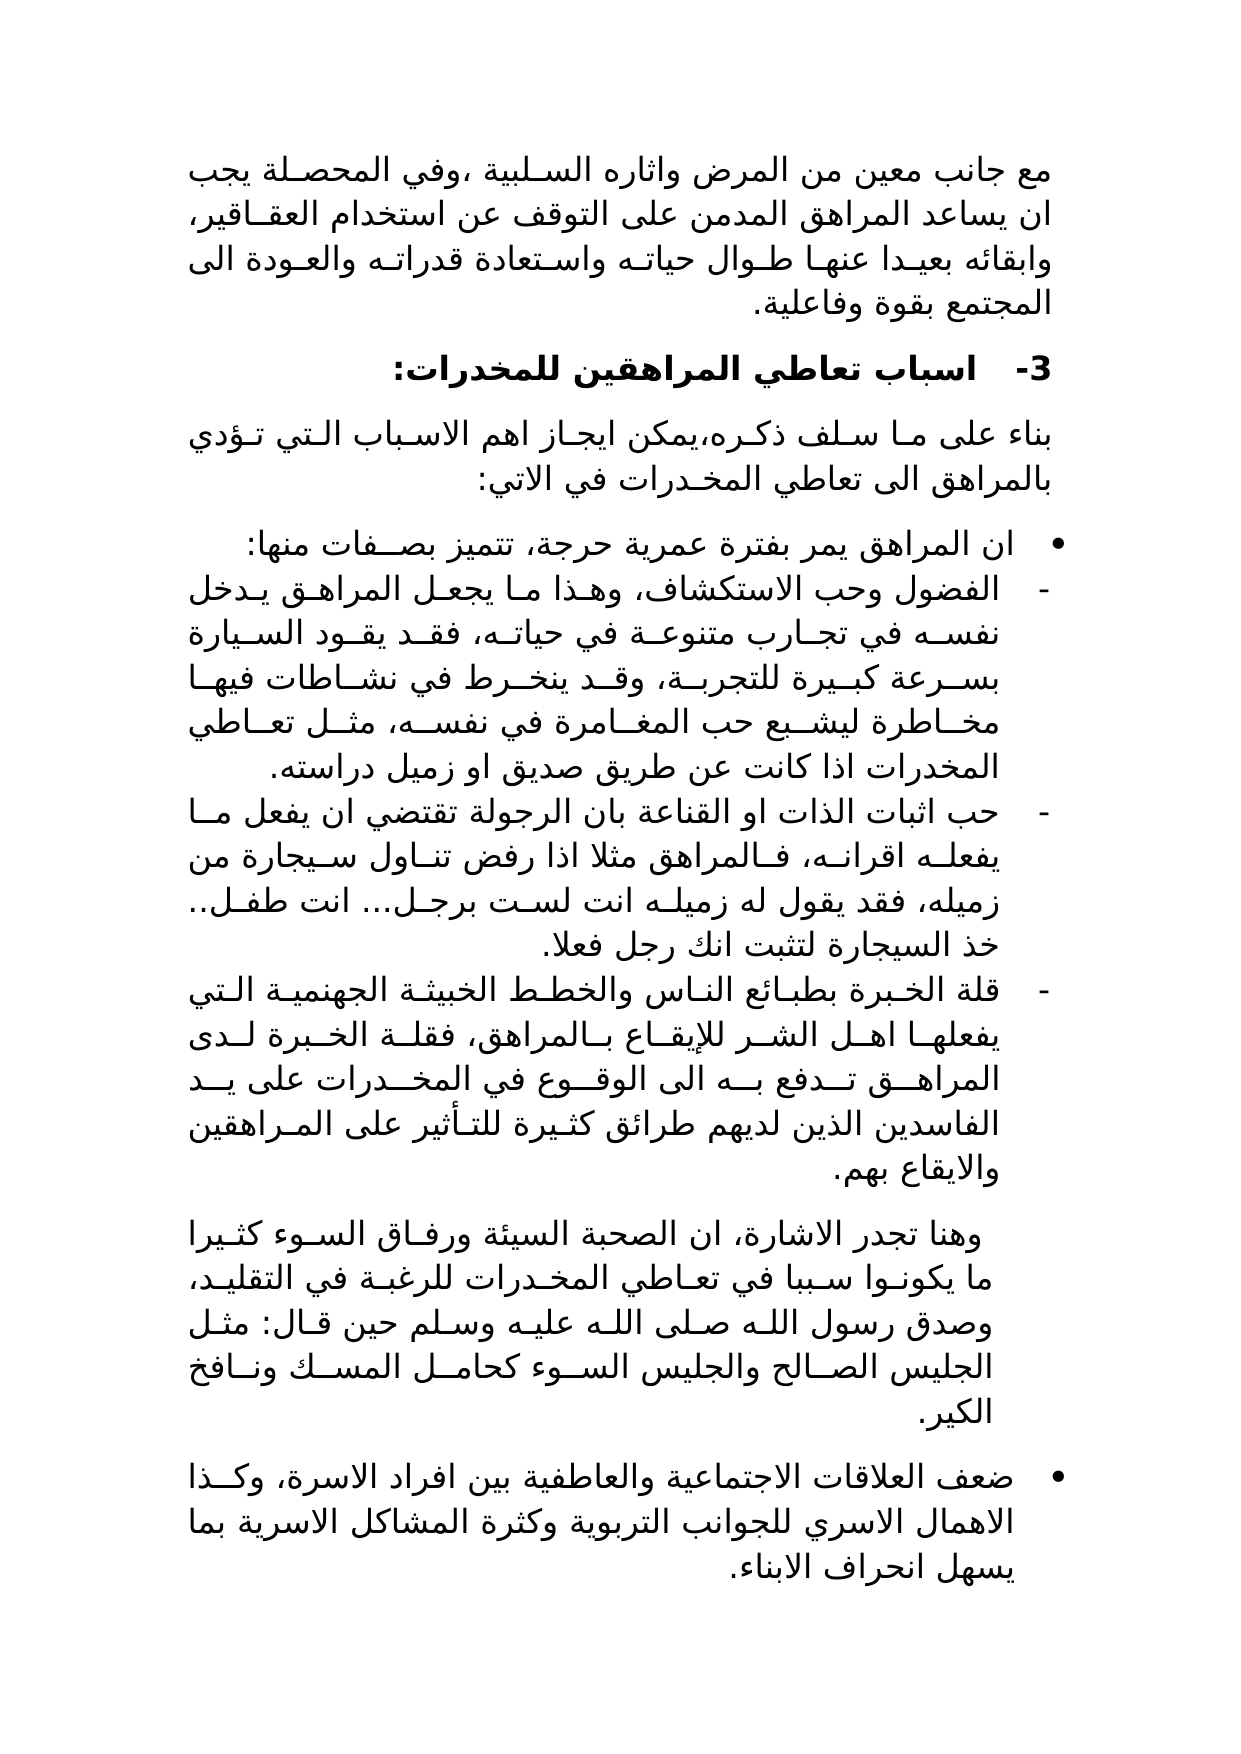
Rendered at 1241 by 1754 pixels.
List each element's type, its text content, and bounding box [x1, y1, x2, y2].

list قلة الخبرة بطبائع الناس والخطط الخبيثة الجهنمية التي يفعلها اهل الشر للإيقاع بالمراهق، فقلة الخبرة لدى المراهق تدفع به الى الوقوع في المخدرات على يد الفاسدين الذين لديهم طرائق كثيرة للتأثير على المراهقين والايقاع بهم. [187, 970, 1038, 1188]
text بناء على ما سلف ذكره،يمكن ايجاز اهم الاسباب التي تؤدي بالمراهق الى تعاطي المخـدرات في الاتي: [187, 414, 1053, 498]
list الفضول وحب الاستكشاف، وهذا ما يجعل المراهق يدخل نفسه في تجارب متنوعة في حياته، فقد يقود السيارة بسرعة كبيرة للتجربة، وقد ينخرط في نشاطات فيها مخاطرة ليشبع حب المغامرة في نفسه، مثل تعاطي المخدرات اذا كانت عن طريق صديق او زميل دراسته. [187, 569, 1038, 786]
list ضعف العلاقات الاجتماعية والعاطفية بين افراد الاسرة، وكذا الاهمال الاسري للجوانب التربوية وكثرة المشاكل الاسرية بما يسهل انحراف الابناء. [187, 1458, 1053, 1586]
list حب اثبات الذات او القناعة بان الرجولة تقتضي ان يفعل ما يفعله اقرانه، فالمراهق مثلا اذا رفض تناول سيجارة من زميله، فقد يقول له زميله انت لست برجل... انت طفل.. خذ السيجارة لتثبت انك رجل فعلا. [187, 792, 1038, 965]
text وهنا تجدر الاشارة، ان الصحبة السيئة ورفاق السوء كثيرا ما يكونوا سببا في تعاطي المخدرات للرغبة في التقليد، وصدق رسول الله صلى الله عليه وسلم حين قال: مثل الجليس الصالح والجليس السوء كحامل المسك ونافخ الكير. [187, 1214, 994, 1431]
list ان المراهق يمر بفترة عمرية حرجة، تتميز بصــفات منها: [187, 524, 1053, 563]
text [187, 150, 1053, 323]
list اسباب تعاطي المراهقين للمخدرات: [187, 349, 1015, 388]
